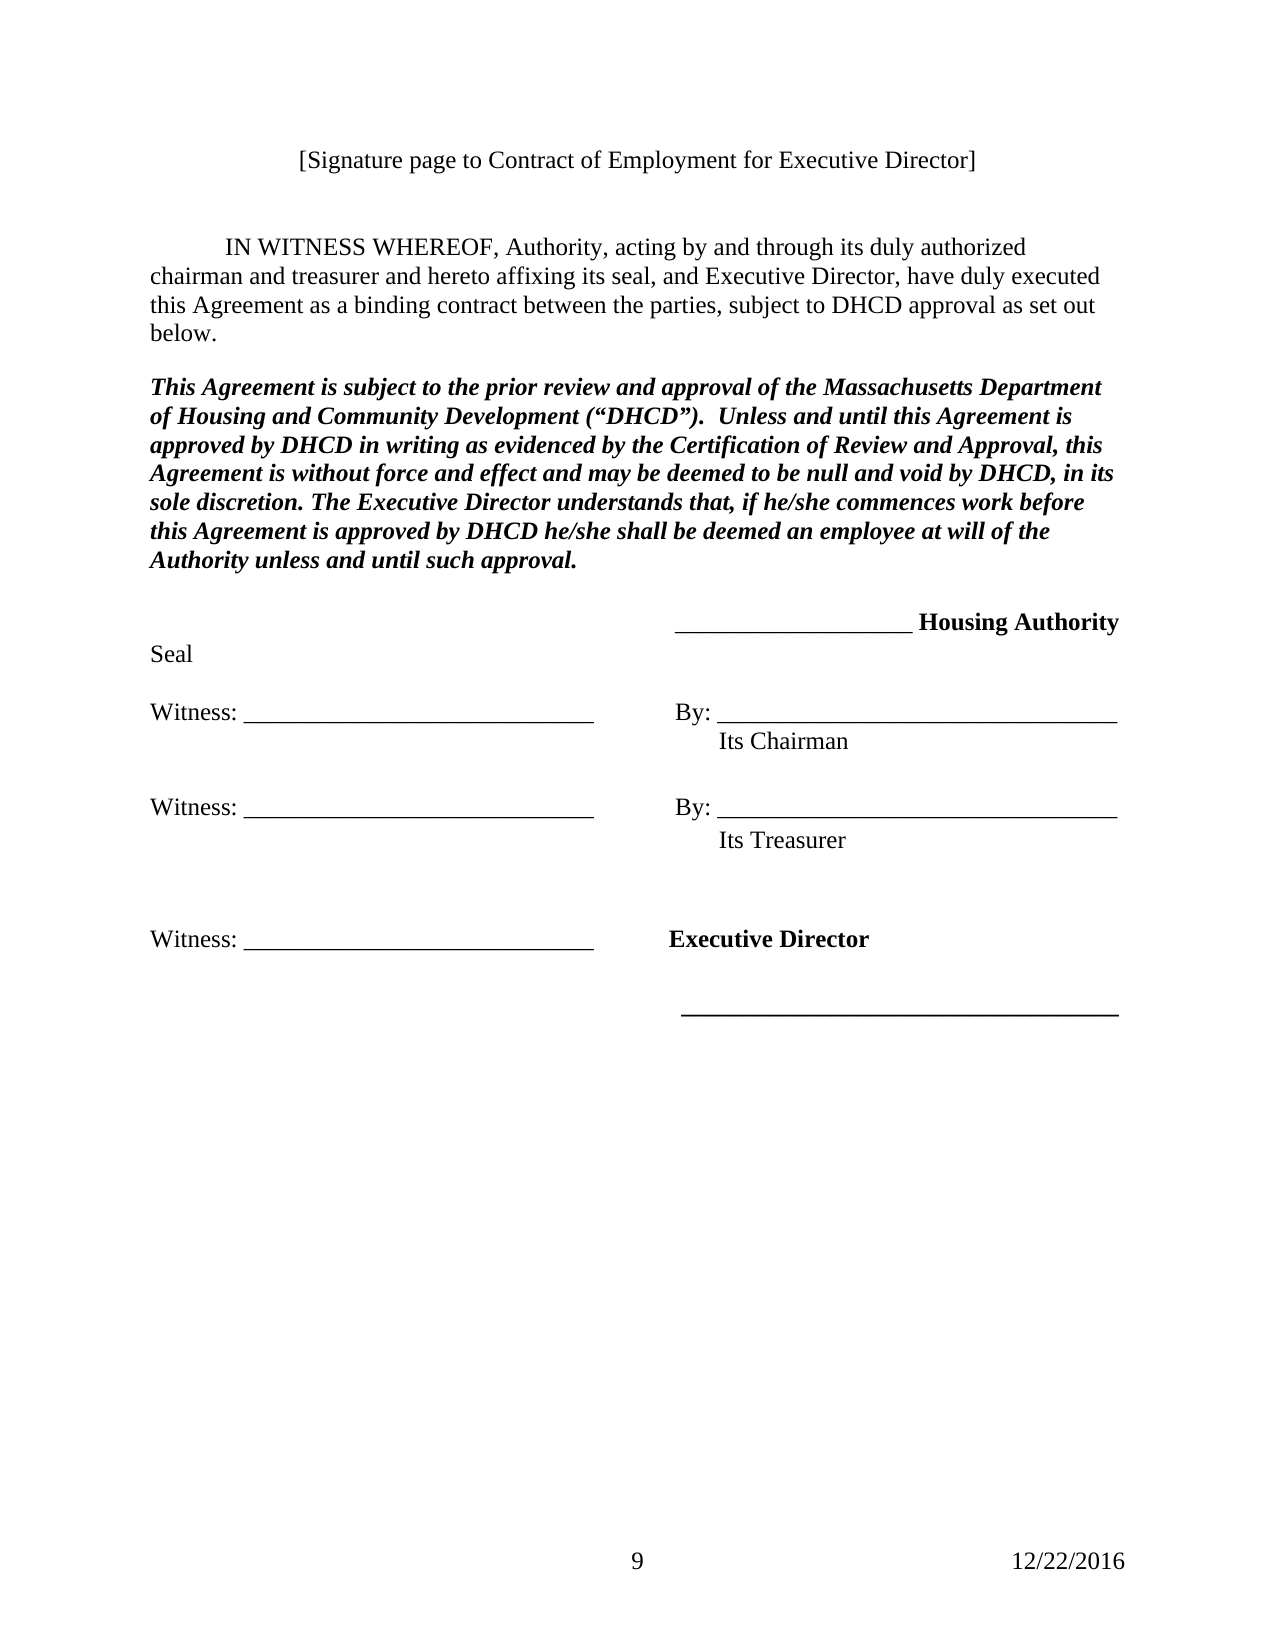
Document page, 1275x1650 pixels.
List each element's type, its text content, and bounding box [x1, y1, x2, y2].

text Its Treasurer [150, 825, 1125, 854]
text [Signature page to Contract of Employment for Executive Director] [150, 146, 1125, 174]
text ___________________ Housing Authority [150, 607, 1125, 635]
text IN WITNESS WHEREOF, Authority, acting by and through its duly authorized chairman and treasurer and hereto affixing its seal, and Executive Director, have duly executed this Agreement as a binding contract between the parties, subject to DHCD approval as set out below. [150, 232, 1125, 347]
text ___________________________________ [150, 990, 1125, 1019]
text Seal [150, 639, 1125, 668]
text Witness: ____________________________ By: ________________________________ [150, 697, 1125, 726]
text Witness: ____________________________ Executive Director [150, 924, 1125, 953]
text This Agreement is subject to the prior review and approval of the Massachusetts Department of Housing and Community Development (“DHCD”). Unless and until this Agreement is approved by DHCD in writing as evidenced by the Certification of Review and Approval, this Agreement is without force and effect and may be deemed to be null and void by DHCD, in its sole discretion. The Executive Director understands that, if he/she commences work before this Agreement is approved by DHCD he/she shall be deemed an employee at will of the Authority unless and until such approval. [150, 372, 1125, 573]
text Witness: ____________________________ By: ________________________________ [150, 792, 1125, 821]
text Its Chairman [150, 726, 1125, 754]
